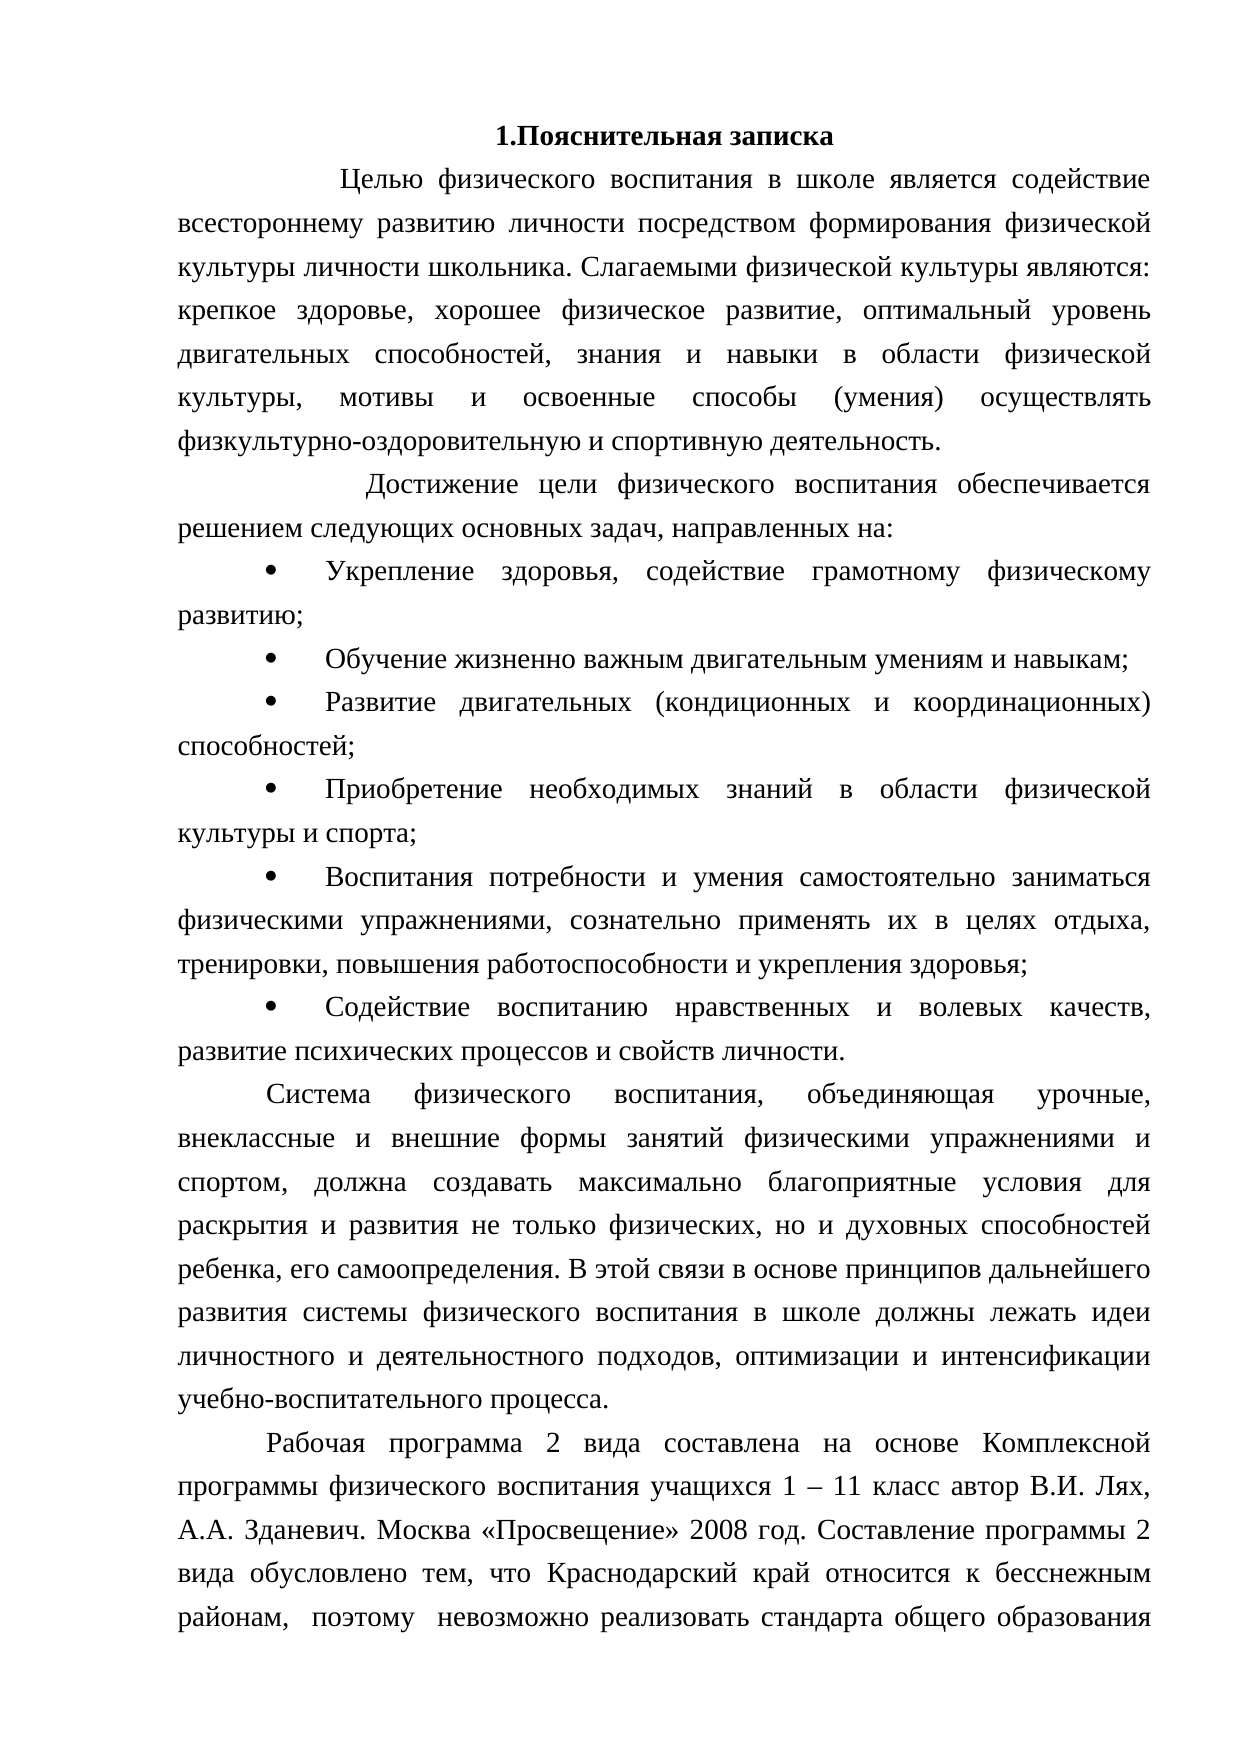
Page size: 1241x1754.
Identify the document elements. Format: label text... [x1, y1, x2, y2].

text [177, 1425, 1152, 1633]
list Содействие воспитанию нравственных и волевых качеств, развитие психических процессов и свойств личности. [177, 989, 1152, 1067]
list Воспитания потребности и умения самостоятельно заниматься физическими упражнениями, сознательно применять их в целях отдыха, тренировки, повышения работоспособности и укрепления здоровья; [177, 859, 1152, 979]
text Целью физического воспитания в школе является содействие всестороннему развитию личности посредством формирования физической культуры личности школьника. Слагаемыми физической культуры являются: крепкое здоровье, хорошее физическое развитие, оптимальный уровень двигательных способностей, знания и навыки в области физической культуры, мотивы и освоенные способы (умения) осуществлять физкультурно-оздоровительную и спортивную деятельность. [177, 162, 1152, 456]
text 1.Пояснительная записка [177, 118, 1152, 152]
text Достижение цели физического воспитания обеспечивается решением следующих основных задач, направленных на: [177, 466, 1152, 543]
list Развитие двигательных (кондиционных и координационных) способностей; [177, 684, 1152, 762]
list Обучение жизненно важным двигательным умениям и навыкам; [177, 641, 1152, 674]
list Приобретение необходимых знаний в области физической культуры и спорта; [177, 772, 1152, 849]
list Укрепление здоровья, содействие грамотному физическому развитию; [177, 553, 1152, 631]
text Система физического воспитания, объединяющая урочные, внеклассные и внешние формы занятий физическими упражнениями и спортом, должна создавать максимально благоприятные условия для раскрытия и развития не только физических, но и духовных способностей ребенка, его самоопределения. В этой связи в основе принципов дальнейшего развития системы физического воспитания в школе должны лежать идеи личностного и деятельностного подходов, оптимизации и интенсификации учебно-воспитательного процесса. [177, 1077, 1152, 1415]
